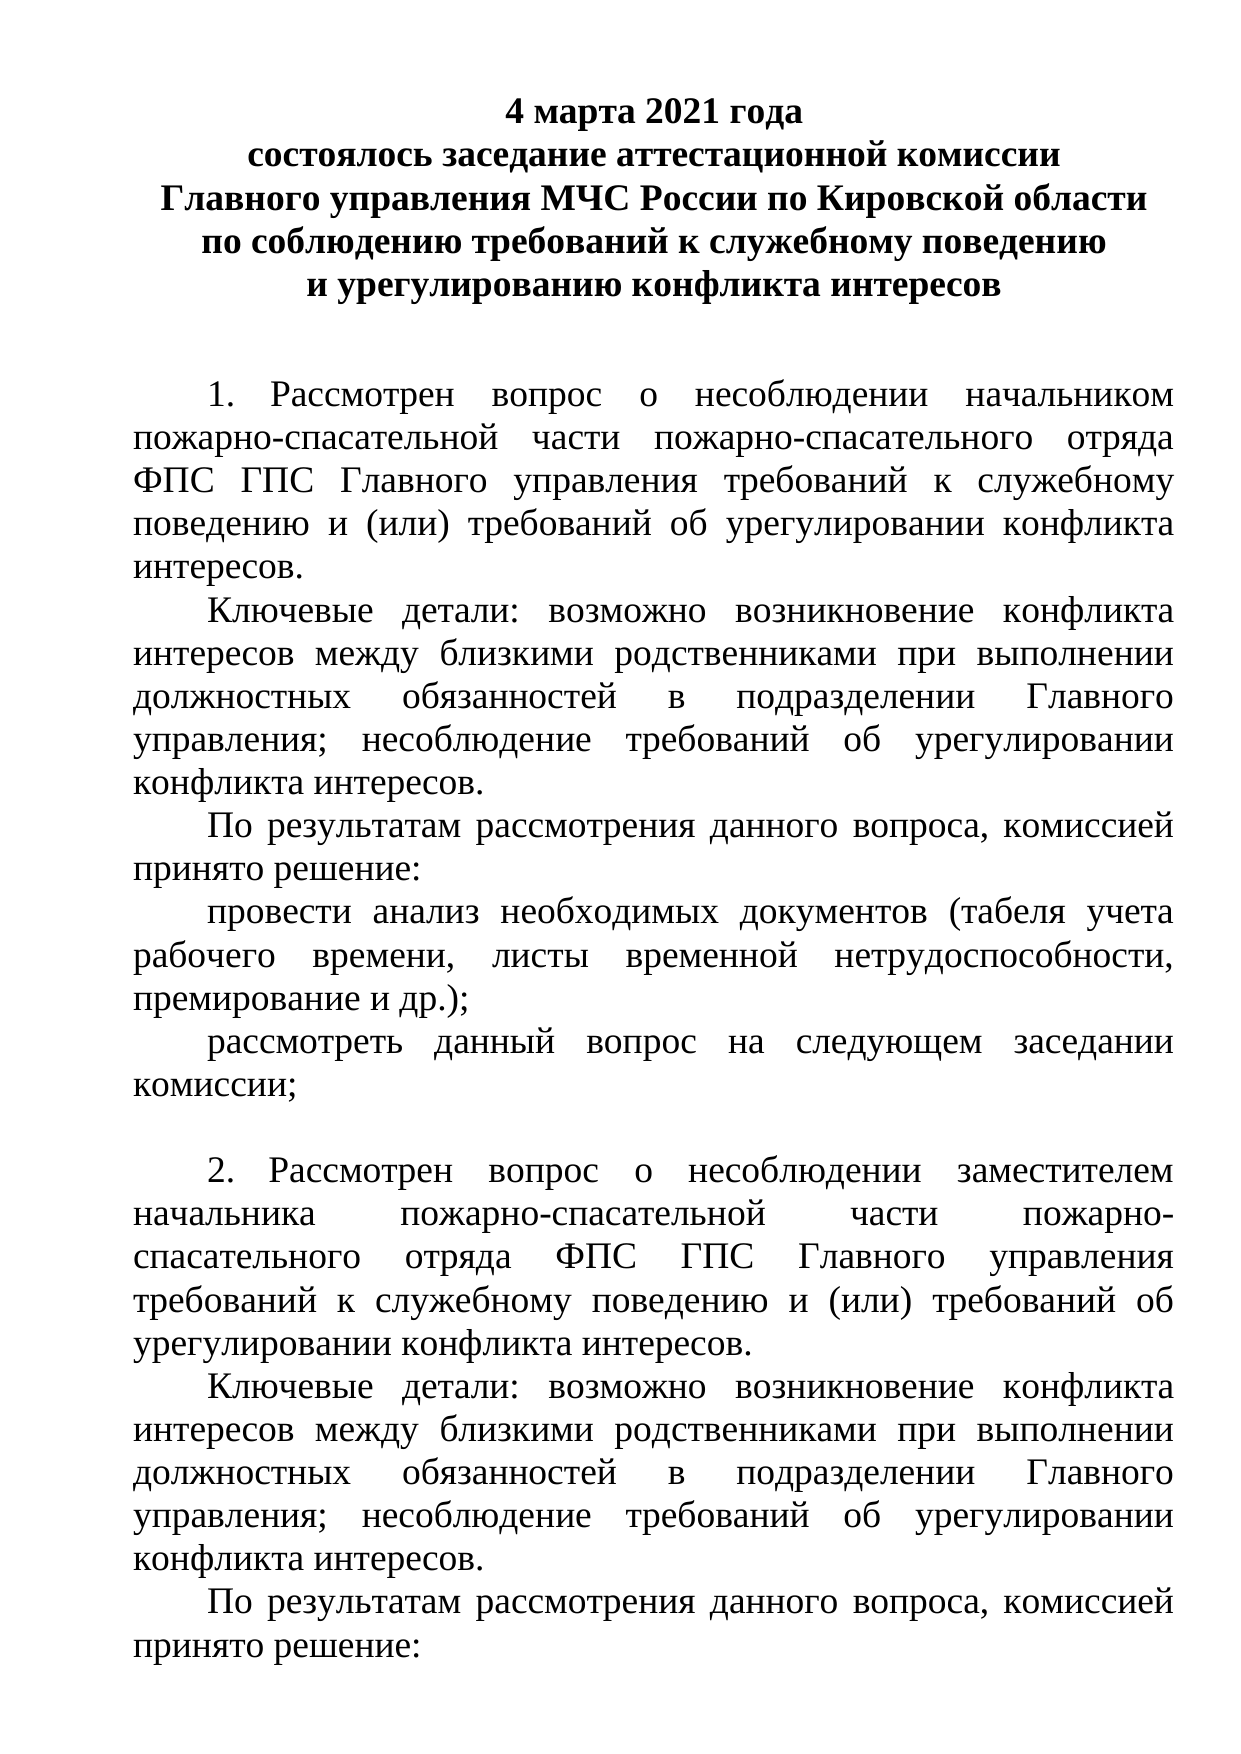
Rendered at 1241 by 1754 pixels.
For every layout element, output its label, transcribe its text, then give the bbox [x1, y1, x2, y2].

text провести анализ необходимых документов (табеля учета рабочего времени, листы временной нетрудоспособности, премирование и др.); [133, 889, 1175, 1018]
text По результатам рассмотрения данного вопроса, комиссией принято решение: [133, 1579, 1175, 1665]
text 4 марта 2021 года [133, 89, 1175, 132]
text Ключевые детали: возможно возникновение конфликта интересов между близкими родственниками при выполнении должностных обязанностей в подразделении Главного управления; несоблюдение требований об урегулировании конфликта интересов. [133, 587, 1175, 803]
text Ключевые детали: возможно возникновение конфликта интересов между близкими родственниками при выполнении должностных обязанностей в подразделении Главного управления; несоблюдение требований об урегулировании конфликта интересов. [133, 1363, 1175, 1579]
text Главного управления МЧС России по Кировской области [133, 175, 1175, 218]
text по соблюдению требований к служебному поведению [133, 218, 1175, 261]
text 1. Рассмотрен вопрос о несоблюдении начальником пожарно-спасательной части пожарно-спасательного отряда ФПС ГПС Главного управления требований к служебному поведению и (или) требований об урегулировании конфликта интересов. [133, 371, 1175, 587]
text По результатам рассмотрения данного вопроса, комиссией принято решение: [133, 803, 1175, 889]
text 2. Рассмотрен вопрос о несоблюдении заместителем начальника пожарно-спасательной части пожарно-спасательного отряда ФПС ГПС Главного управления требований к служебному поведению и (или) требований об урегулировании конфликта интересов. [133, 1148, 1175, 1363]
text состоялось заседание аттестационной комиссии [133, 132, 1175, 175]
text и урегулированию конфликта интересов [133, 261, 1175, 304]
text рассмотреть данный вопрос на следующем заседании комиссии; [133, 1018, 1175, 1104]
